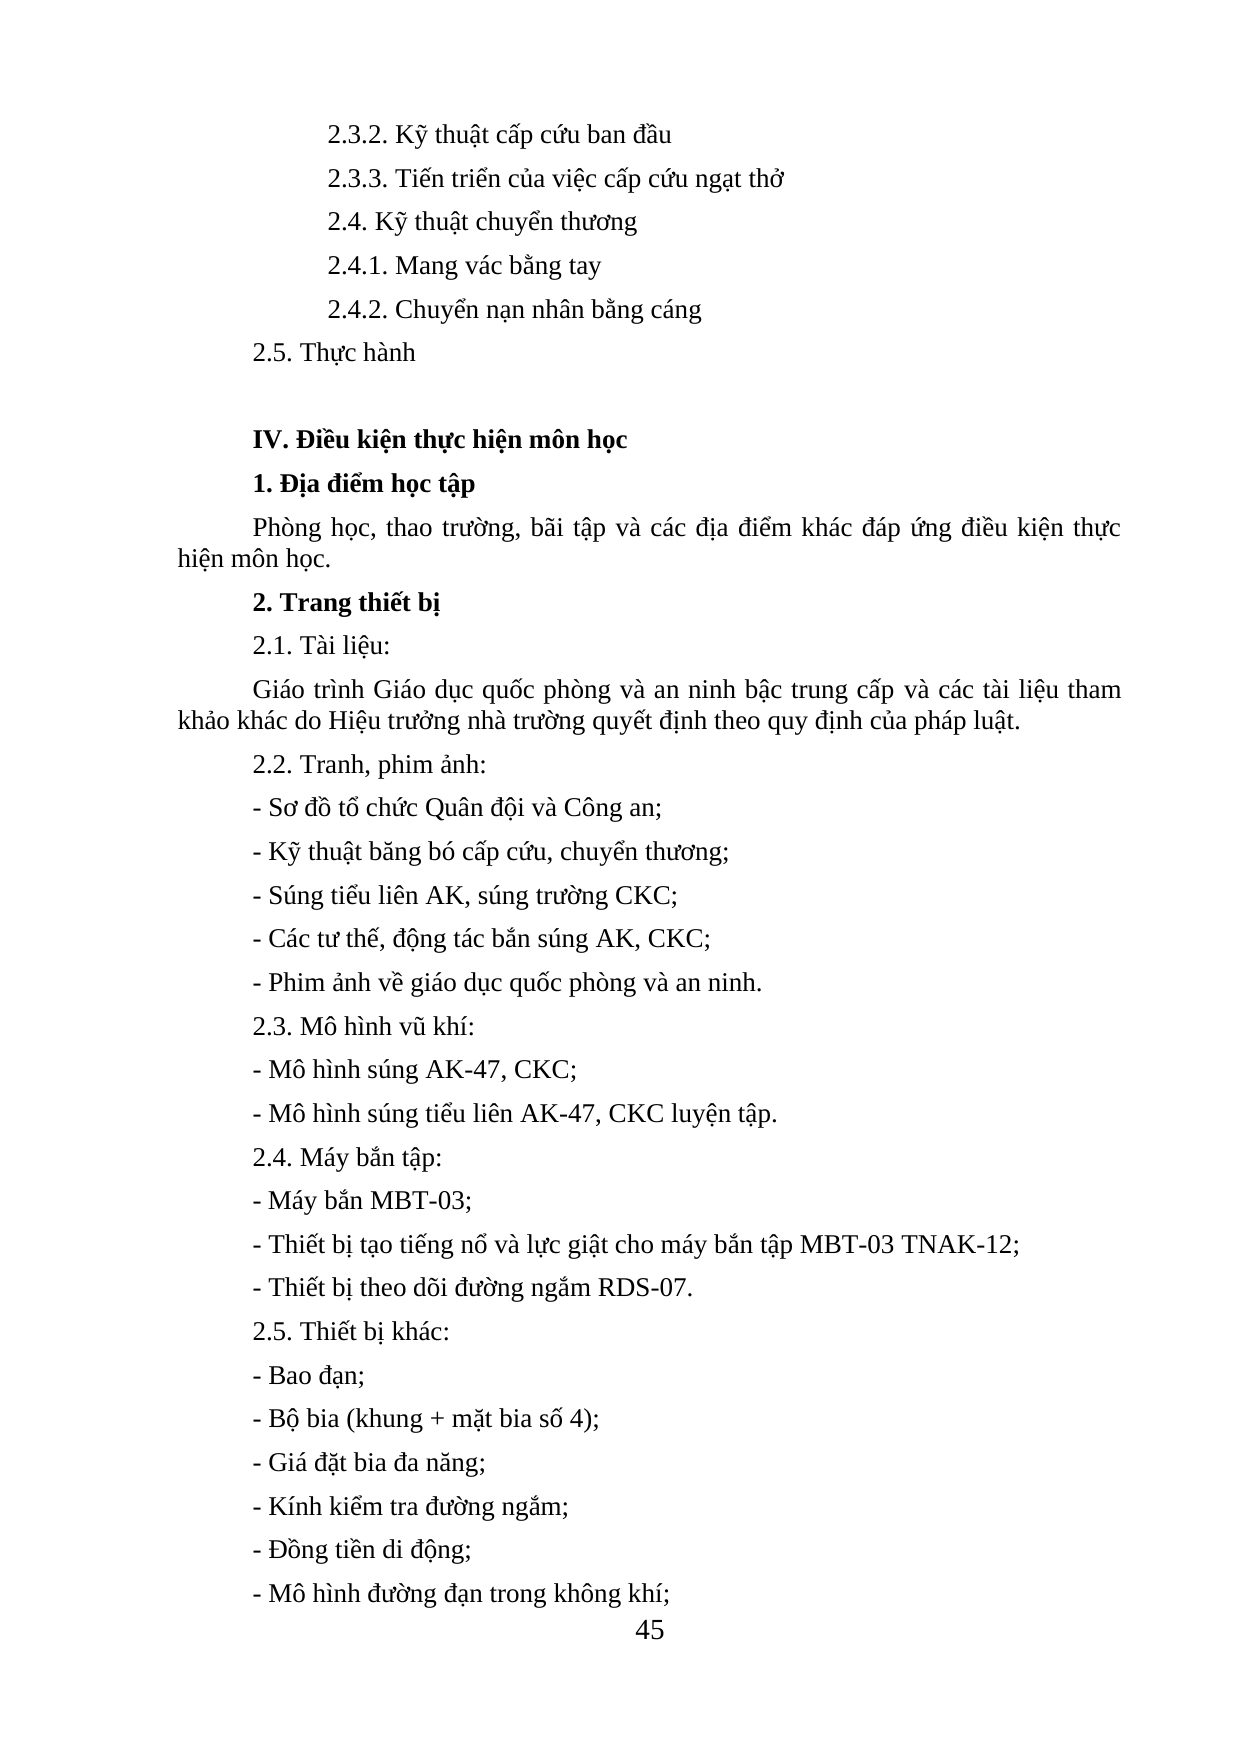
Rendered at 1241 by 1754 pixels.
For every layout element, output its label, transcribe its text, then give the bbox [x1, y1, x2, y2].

list 2.4.1. Mang vác bằng tay [177, 249, 1122, 280]
text - Thiết bị tạo tiếng nổ và lực giật cho máy bắn tập MBT-03 TNAK-12; [177, 1228, 1122, 1259]
text - Phim ảnh về giáo dục quốc phòng và an ninh. [177, 966, 1122, 997]
text - Mô hình súng AK-47, CKC; [177, 1053, 1122, 1084]
text - Bộ bia (khung + mặt bia số 4); [177, 1402, 1122, 1434]
text - Kính kiểm tra đường ngắm; [177, 1490, 1122, 1521]
text - Bao đạn; [177, 1359, 1122, 1390]
text 2.1. Tài liệu: [177, 629, 1122, 661]
text - Thiết bị theo dõi đường ngắm RDS-07. [177, 1272, 1122, 1303]
text - Sơ đồ tổ chức Quân đội và Công an; [177, 791, 1122, 823]
text 1. Địa điểm học tập [177, 467, 1122, 498]
list 2.3.2. Kỹ thuật cấp cứu ban đầu [177, 118, 1122, 149]
text 2.2. Tranh, phim ảnh: [177, 748, 1122, 779]
text - Súng tiểu liên AK, súng trường CKC; [177, 879, 1122, 910]
text - Đồng tiền di động; [177, 1533, 1122, 1564]
list 2.3.3. Tiến triển của việc cấp cứu ngạt thở [177, 162, 1122, 193]
text - Mô hình súng tiểu liên AK-47, CKC luyện tập. [177, 1097, 1122, 1128]
text - Các tư thế, động tác bắn súng AK, CKC; [177, 922, 1122, 953]
list 2.4. Kỹ thuật chuyển thương [177, 205, 1122, 237]
text - Kỹ thuật băng bó cấp cứu, chuyển thương; [177, 835, 1122, 866]
text Phòng học, thao trường, bãi tập và các địa điểm khác đáp ứng điều kiện thực hiện môn học. [177, 511, 1122, 573]
text 2.3. Mô hình vũ khí: [177, 1010, 1122, 1041]
text 2.5. Thiết bị khác: [177, 1315, 1122, 1346]
list 2.4.2. Chuyển nạn nhân bằng cáng [177, 293, 1122, 324]
text 2.5. Thực hành [177, 336, 1122, 367]
text IV. Điều kiện thực hiện môn học [177, 424, 1122, 455]
text - Máy bắn MBT-03; [177, 1184, 1122, 1215]
text Giáo trình Giáo dục quốc phòng và an ninh bậc trung cấp và các tài liệu tham khảo khác do Hiệu trưởng nhà trường quyết định theo quy định của pháp luật. [177, 673, 1122, 735]
text 2. Trang thiết bị [177, 586, 1122, 617]
text - Giá đặt bia đa năng; [177, 1446, 1122, 1477]
text - Mô hình đường đạn trong không khí; [177, 1577, 1122, 1608]
text 2.4. Máy bắn tập: [177, 1141, 1122, 1172]
